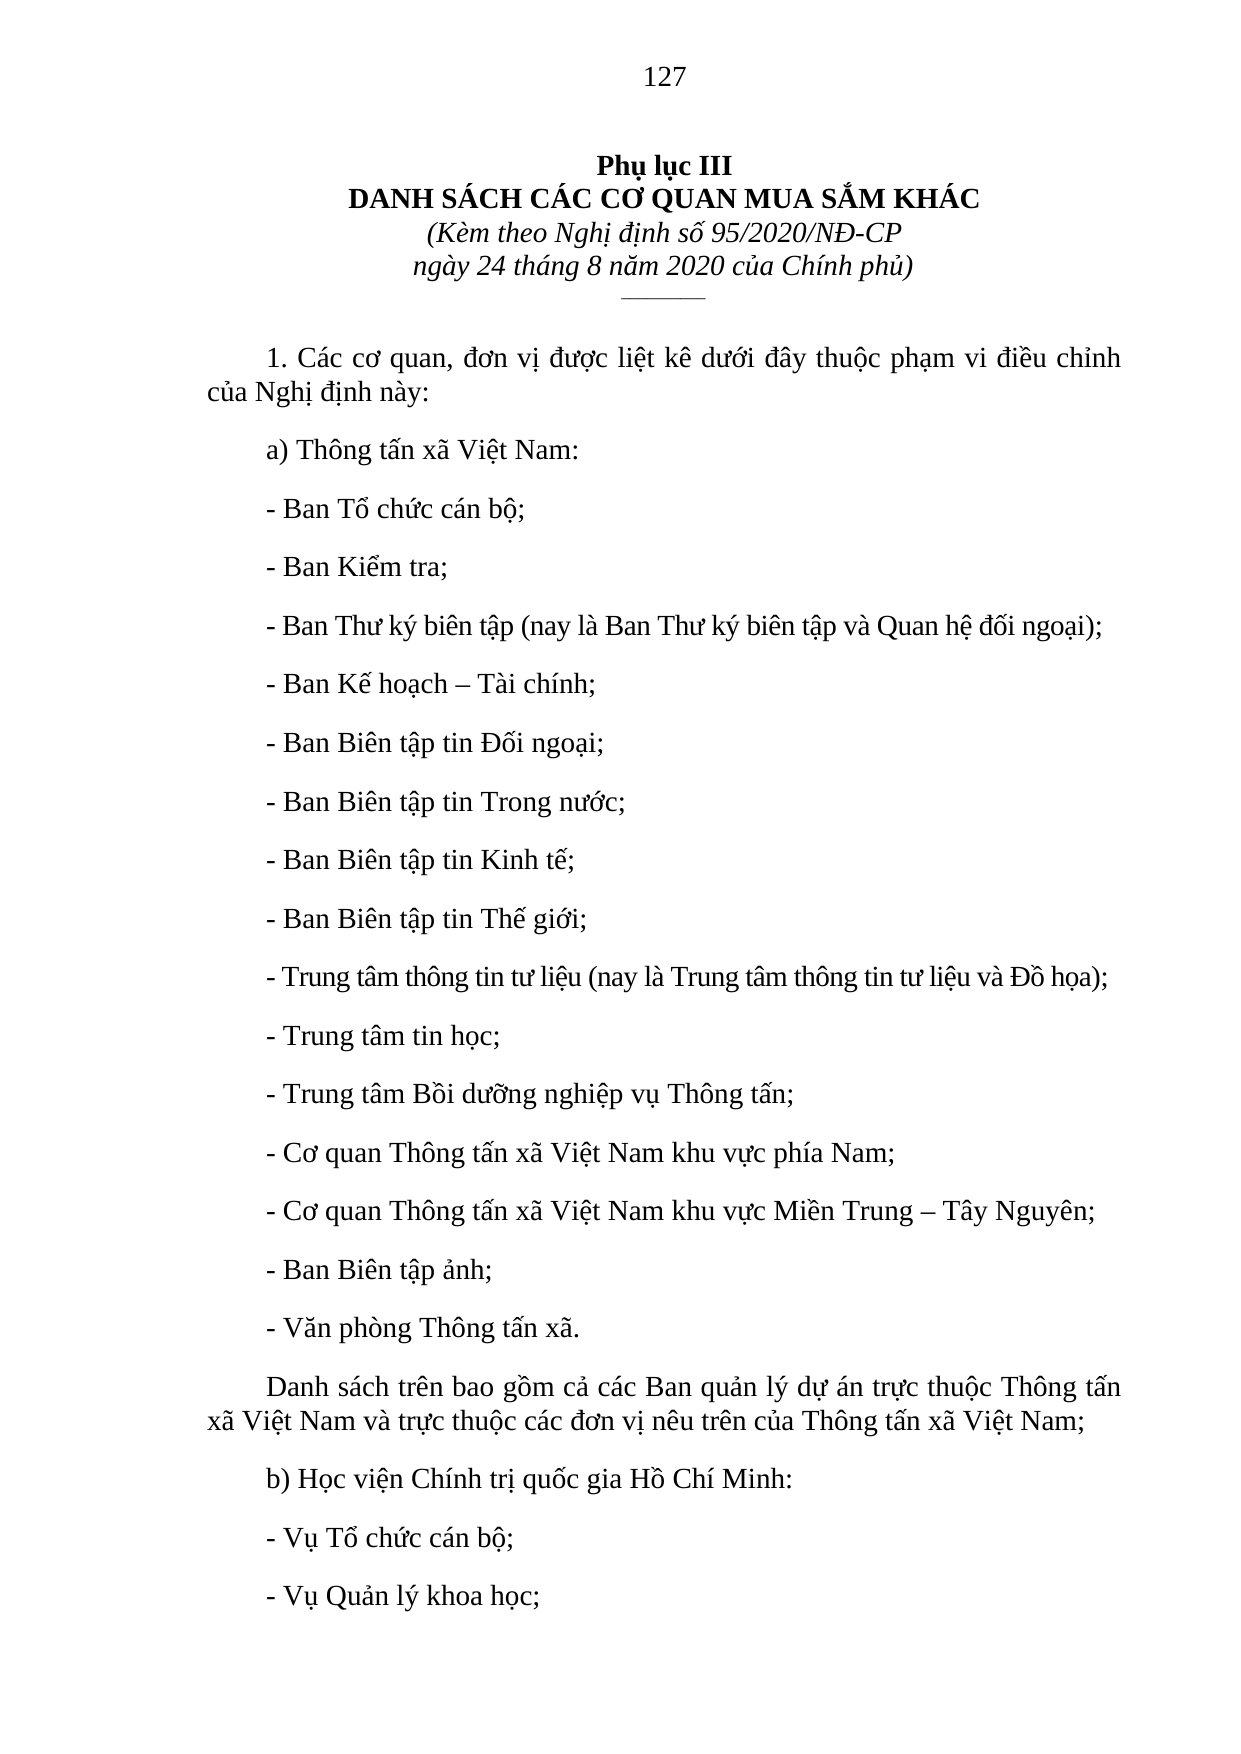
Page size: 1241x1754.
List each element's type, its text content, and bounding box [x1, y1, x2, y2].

text 1. Các cơ quan, đơn vị được liệt kê dưới đây thuộc phạm vi điều chỉnh của Nghị định này: [207, 340, 1122, 407]
text - Cơ quan Thông tấn xã Việt Nam khu vực phía Nam; [207, 1135, 1122, 1168]
text - Trung tâm Bồi dưỡng nghiệp vụ Thông tấn; [207, 1076, 1122, 1110]
text ngày 24 tháng 8 năm 2020 của Chính phủ) [207, 248, 1122, 282]
text - Ban Biên tập ảnh; [207, 1252, 1122, 1286]
text - Văn phòng Thông tấn xã. [207, 1311, 1122, 1344]
text Phụ lục III [207, 148, 1122, 181]
text - Ban Tổ chức cán bộ; [207, 491, 1122, 524]
text DANH SÁCH CÁC CƠ QUAN MUA SẮM KHÁC [207, 181, 1122, 215]
text - Ban Biên tập tin Đối ngoại; [207, 725, 1122, 759]
text - Ban Biên tập tin Kinh tế; [207, 842, 1122, 876]
text b) Học viện Chính trị quốc gia Hồ Chí Minh: [207, 1461, 1122, 1495]
text a) Thông tấn xã Việt Nam: [207, 432, 1122, 466]
text __________ [207, 282, 1122, 315]
text - Ban Biên tập tin Trong nước; [207, 784, 1122, 817]
text - Ban Kế hoạch – Tài chính; [207, 667, 1122, 700]
text Danh sách trên bao gồm cả các Ban quản lý dự án trực thuộc Thông tấn xã Việt Nam và trực thuộc các đơn vị nêu trên của Thông tấn xã Việt Nam; [207, 1369, 1122, 1436]
text - Trung tâm tin học; [207, 1018, 1122, 1051]
text - Cơ quan Thông tấn xã Việt Nam khu vực Miền Trung – Tây Nguyên; [207, 1193, 1122, 1227]
text - Ban Kiểm tra; [207, 549, 1122, 583]
text - Ban Biên tập tin Thế giới; [207, 901, 1122, 934]
text - Vụ Tổ chức cán bộ; [207, 1520, 1122, 1553]
text - Vụ Quản lý khoa học; [207, 1578, 1122, 1612]
text (Kèm theo Nghị định số 95/2020/NĐ-CP [207, 215, 1122, 248]
text - Ban Thư ký biên tập (nay là Ban Thư ký biên tập và Quan hệ đối ngoại); [207, 608, 1122, 642]
text - Trung tâm thông tin tư liệu (nay là Trung tâm thông tin tư liệu và Đồ họa); [207, 959, 1122, 993]
